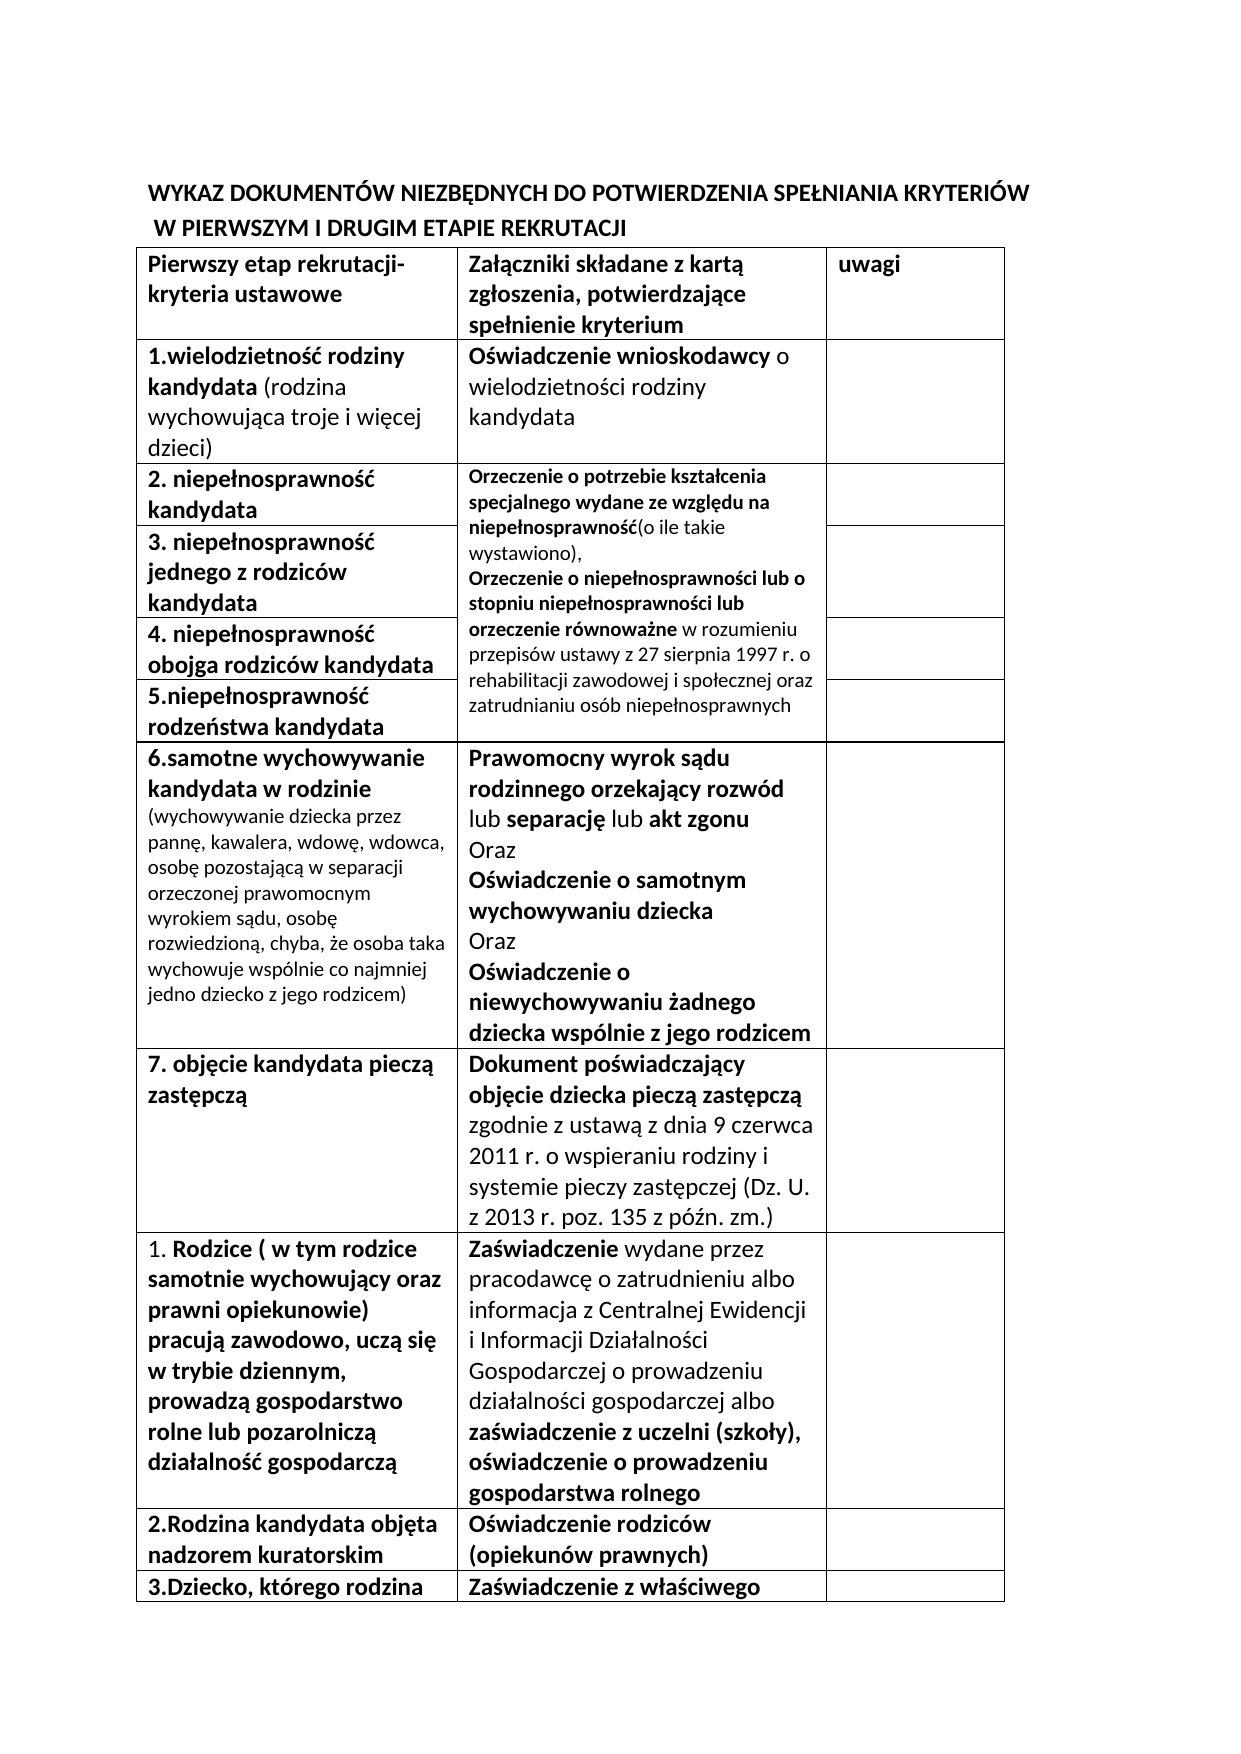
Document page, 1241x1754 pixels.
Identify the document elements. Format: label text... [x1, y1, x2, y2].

table_cell [827, 743, 1004, 1048]
table_cell Oświadczenie wnioskodawcy o wielodzietności rodziny kandydata [458, 340, 826, 462]
table_cell [827, 526, 1004, 617]
table_cell Zaświadczenie wydane przez pracodawcę o zatrudnieniu albo informacja z Centralnej Ewidencji i Informacji Działalności Gospodarczej o prowadzeniu działalności gospodarczej albo zaświadczenie z uczelni (szkoły), oświadczenie o prowadzeniu gospodarstwa rolnego [458, 1233, 826, 1507]
table_cell [827, 1049, 1004, 1232]
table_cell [137, 1571, 457, 1601]
table_cell Orzeczenie o potrzebie kształcenia specjalnego wydane ze względu na niepełnosprawność(o ile takie wystawiono), Orzeczenie o niepełnosprawności lub o stopniu niepełnosprawności lub orzeczenie równoważne w rozumieniu przepisów ustawy z 27 sierpnia 1997 r. o rehabilitacji zawodowej i społecznej oraz zatrudnianiu osób niepełnosprawnych [458, 464, 826, 741]
table_cell [827, 1509, 1004, 1569]
table_cell [827, 464, 1004, 524]
table_header Pierwszy etap rekrutacji- kryteria ustawowe [137, 248, 457, 339]
table_cell 1. Rodzice ( w tym rodzice samotnie wychowujący oraz prawni opiekunowie) pracują zawodowo, uczą się w trybie dziennym, prowadzą gospodarstwo rolne lub pozarolniczą działalność gospodarczą [137, 1233, 457, 1507]
table_cell 3. niepełnosprawność jednego z rodziców kandydata [137, 526, 457, 617]
table_cell 5.niepełnosprawność rodzeństwa kandydata [137, 680, 457, 741]
table_cell 2.Rodzina kandydata objęta nadzorem kuratorskim [137, 1509, 457, 1569]
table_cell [458, 1571, 826, 1601]
table_cell [827, 340, 1004, 462]
table_cell Dokument poświadczający objęcie dziecka pieczą zastępczą zgodnie z ustawą z dnia 9 czerwca 2011 r. o wspieraniu rodziny i systemie pieczy zastępczej (Dz. U. z 2013 r. poz. 135 z późn. zm.) [458, 1049, 826, 1232]
text WYKAZ DOKUMENTÓW NIEZBĘDNYCH DO POTWIERDZENIA SPEŁNIANIA KRYTERIÓW W PIERWSZYM I DRUGIM ETAPIE REKRUTACJI [148, 177, 1093, 242]
table_header uwagi [827, 248, 1004, 339]
table_cell 2. niepełnosprawność kandydata [137, 464, 457, 524]
table_cell [827, 1571, 1004, 1601]
table_cell 6.samotne wychowywanie kandydata w rodzinie (wychowywanie dziecka przez pannę, kawalera, wdowę, wdowca, osobę pozostającą w separacji orzeczonej prawomocnym wyrokiem sądu, osobę rozwiedzioną, chyba, że osoba taka wychowuje wspólnie co najmniej jedno dziecko z jego rodzicem) [137, 743, 457, 1048]
table_cell 7. objęcie kandydata pieczą zastępczą [137, 1049, 457, 1232]
table_cell [827, 680, 1004, 741]
table_cell 4. niepełnosprawność obojga rodziców kandydata [137, 618, 457, 679]
table_cell 1.wielodzietność rodziny kandydata (rodzina wychowująca troje i więcej dzieci) [137, 340, 457, 462]
table_cell [827, 1233, 1004, 1507]
table_cell Prawomocny wyrok sądu rodzinnego orzekający rozwód lub separację lub akt zgonu Oraz Oświadczenie o samotnym wychowywaniu dziecka Oraz Oświadczenie o niewychowywaniu żadnego dziecka wspólnie z jego rodzicem [458, 743, 826, 1048]
table_cell [827, 618, 1004, 679]
table_cell Oświadczenie rodziców (opiekunów prawnych) [458, 1509, 826, 1569]
table_header Załączniki składane z kartą zgłoszenia, potwierdzające spełnienie kryterium [458, 248, 826, 339]
